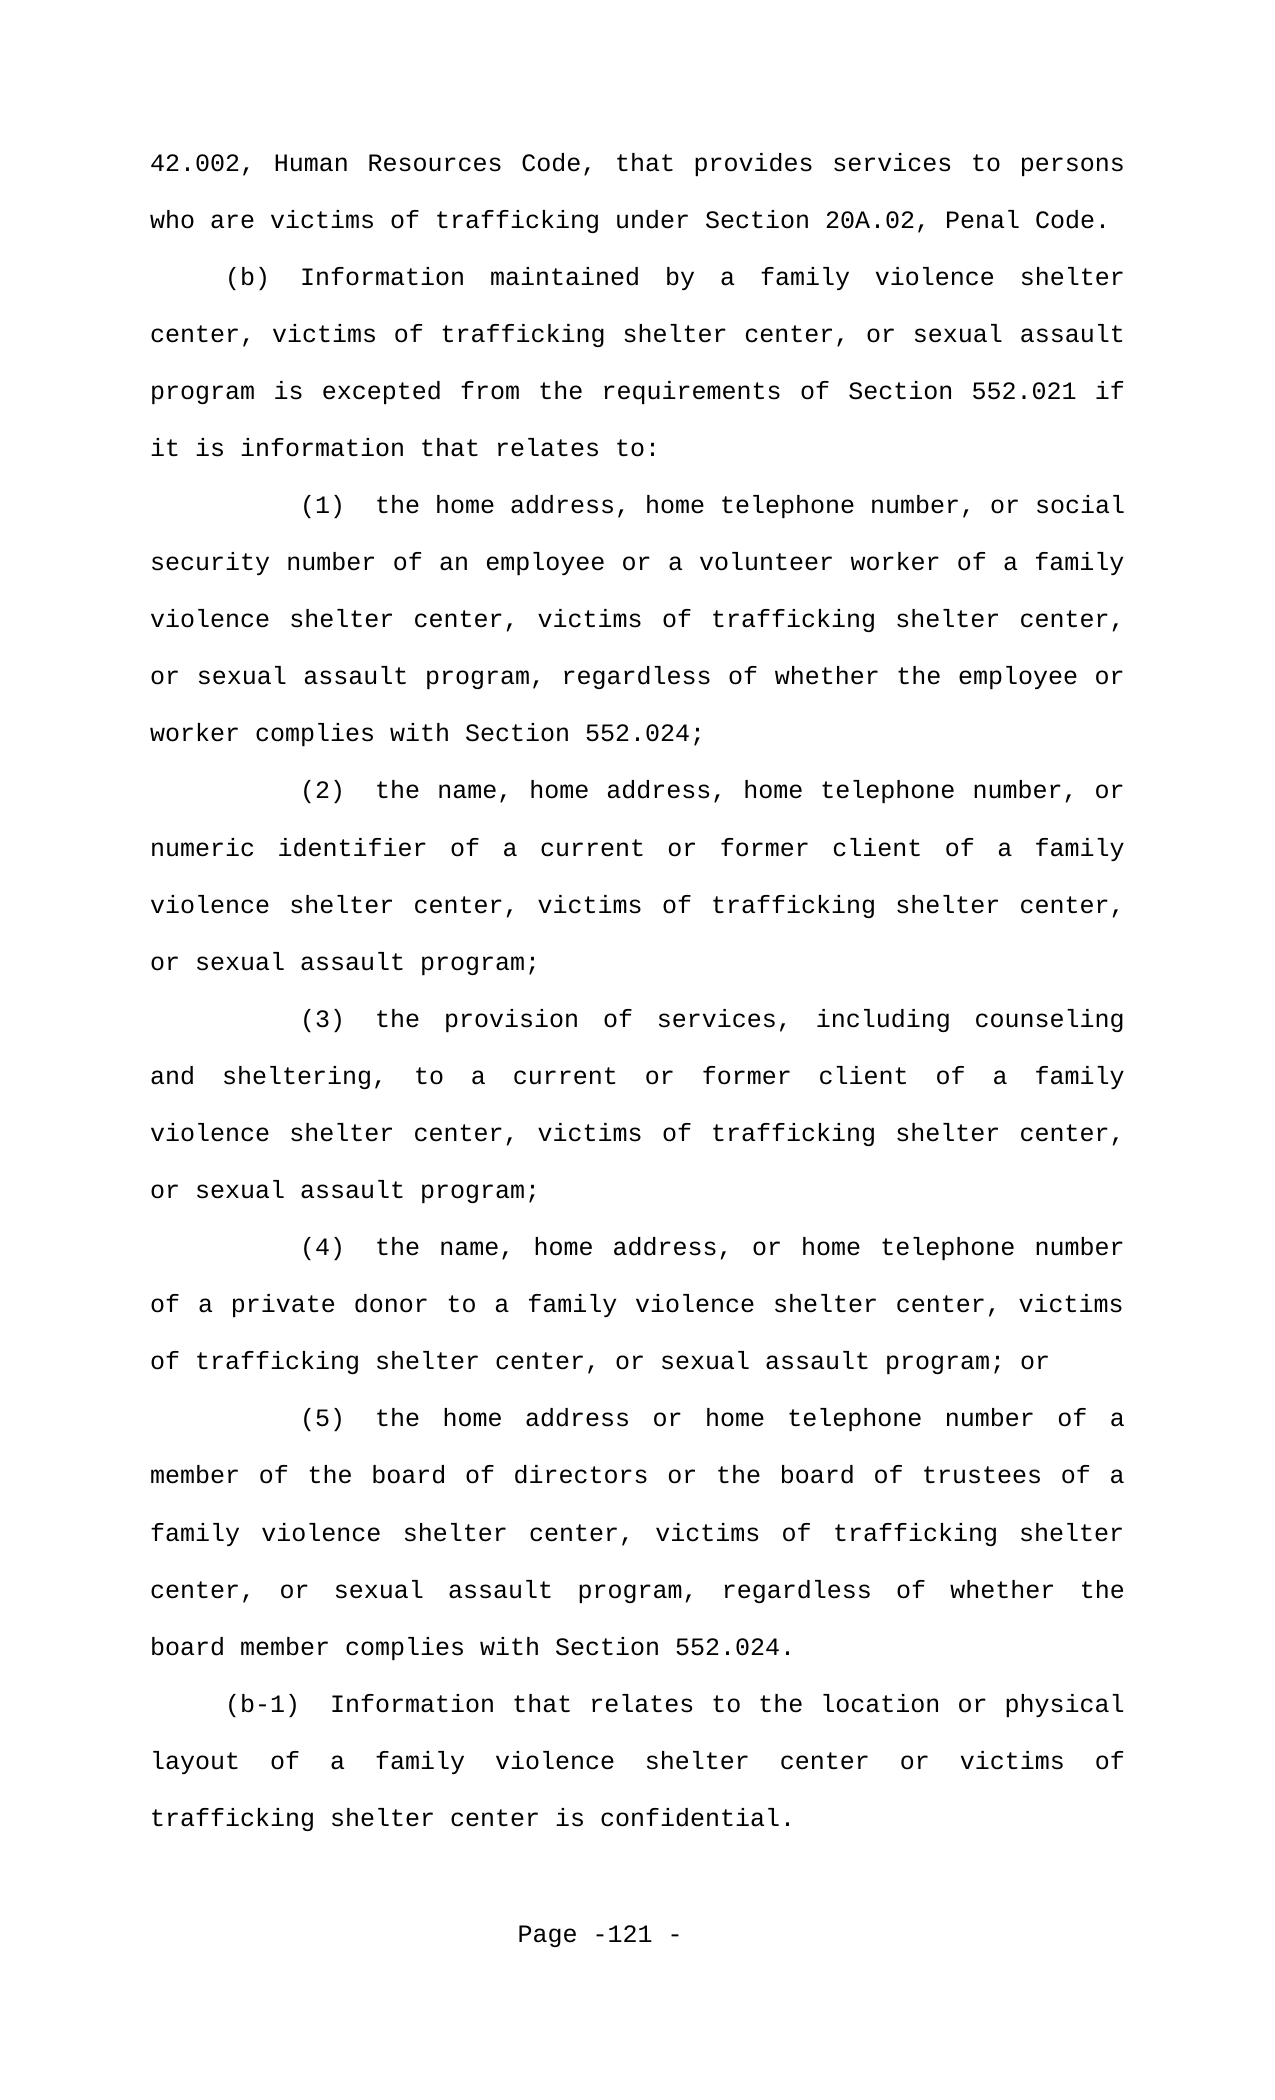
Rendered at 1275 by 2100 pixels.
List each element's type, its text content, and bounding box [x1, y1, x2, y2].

text (b-1) Information that relates to the location or physical layout of a family violence shelter center or victims of trafficking shelter center is confidential. [150, 1691, 1125, 1834]
text (1) the home address, home telephone number, or social security number of an employee or a volunteer worker of a family violence shelter center, victims of trafficking shelter center, or sexual assault program, regardless of whether the employee or worker complies with Section 552.024; [150, 492, 1125, 749]
text (5) the home address or home telephone number of a member of the board of directors or the board of trustees of a family violence shelter center, victims of trafficking shelter center, or sexual assault program, regardless of whether the board member complies with Section 552.024. [150, 1406, 1125, 1663]
text (2) the name, home address, home telephone number, or numeric identifier of a current or former client of a family violence shelter center, victims of trafficking shelter center, or sexual assault program; [150, 778, 1125, 978]
text (3) the provision of services, including counseling and sheltering, to a current or former client of a family violence shelter center, victims of trafficking shelter center, or sexual assault program; [150, 1006, 1125, 1206]
text (b) Information maintained by a family violence shelter center, victims of trafficking shelter center, or sexual assault program is excepted from the requirements of Section 552.021 if it is information that relates to: [150, 264, 1125, 464]
text (4) the name, home address, or home telephone number of a private donor to a family violence shelter center, victims of trafficking shelter center, or sexual assault program; or [150, 1234, 1125, 1377]
